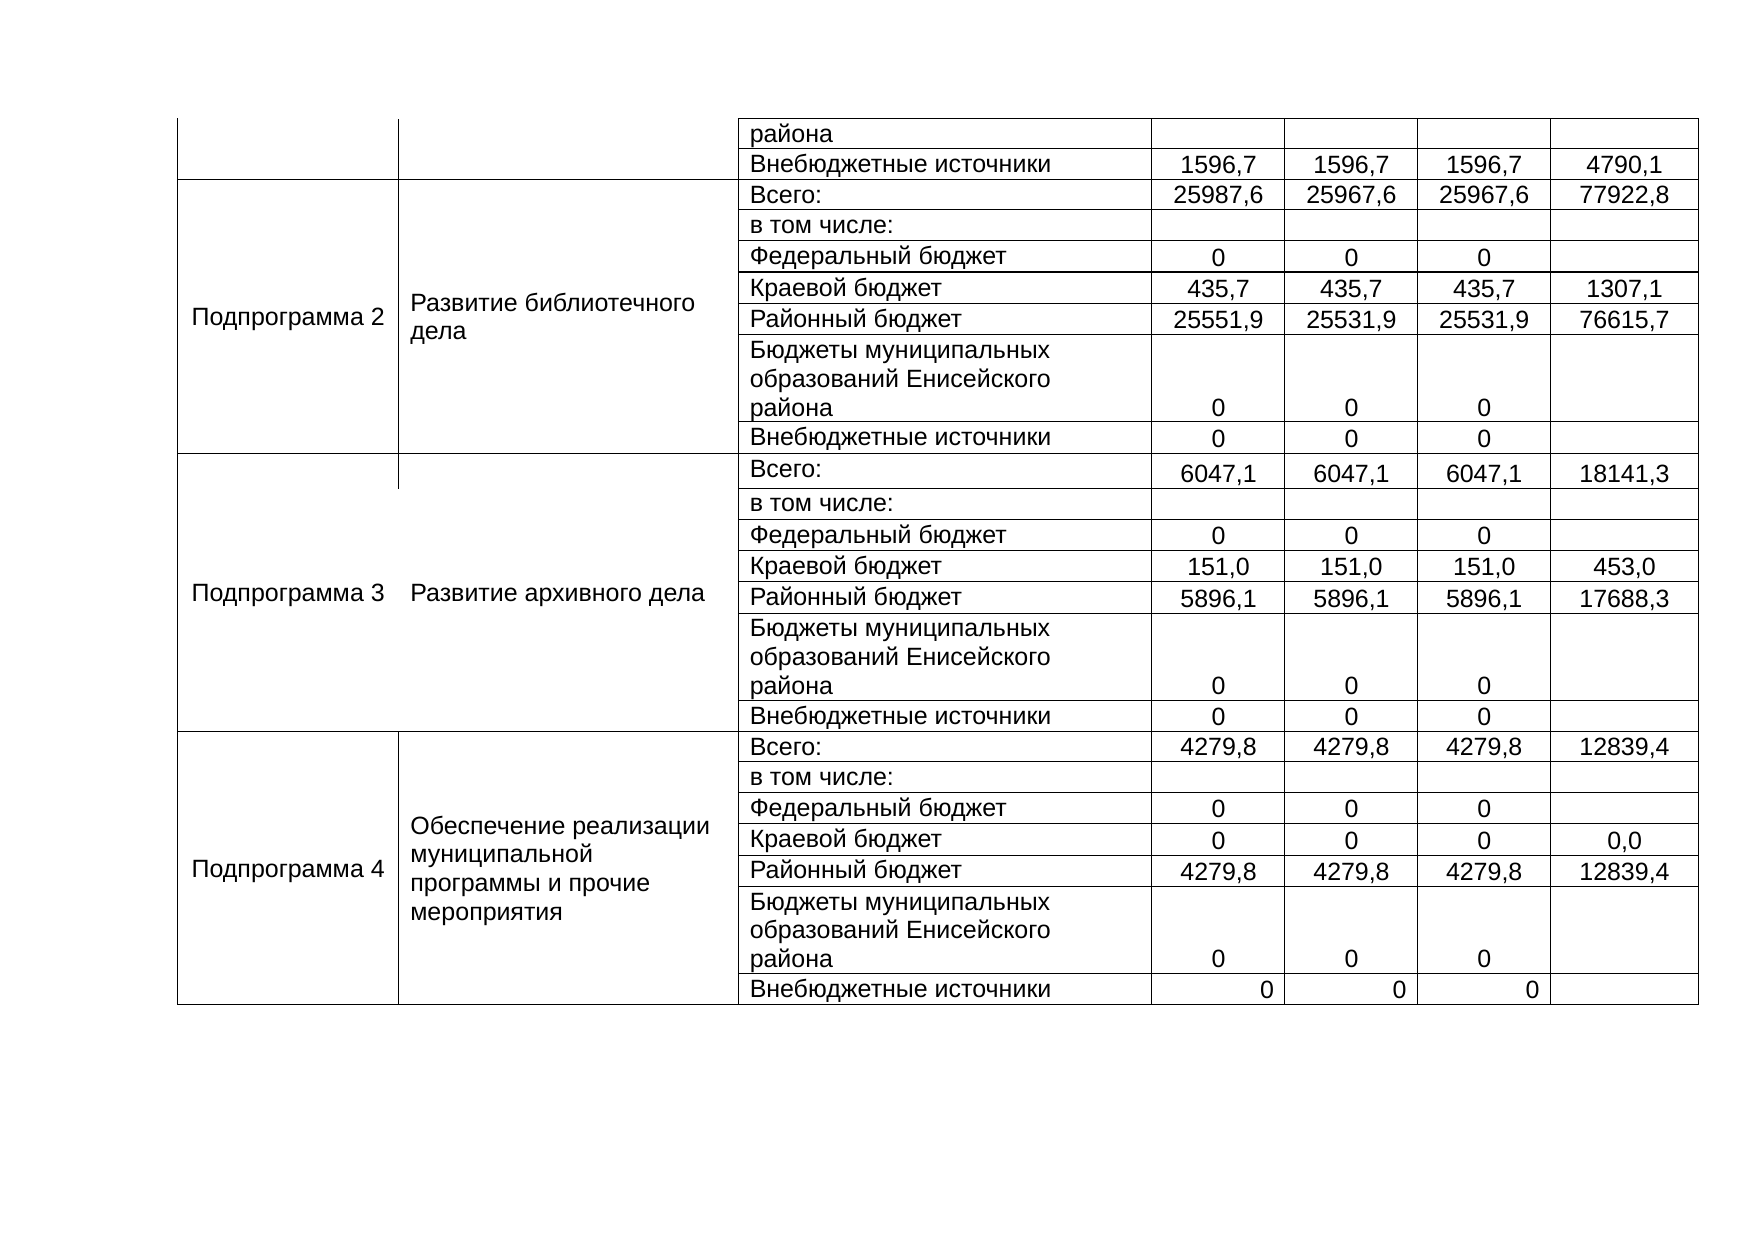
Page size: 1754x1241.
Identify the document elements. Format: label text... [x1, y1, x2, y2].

table_cell 0 [1285, 974, 1417, 1004]
table_cell Краевой бюджет [739, 824, 1151, 854]
table_cell 5896,1 [1152, 582, 1284, 612]
table_cell 4279,8 [1285, 732, 1417, 761]
table_cell 0 [1285, 614, 1417, 700]
table_cell 0 [1152, 422, 1284, 452]
table_cell 5896,1 [1418, 582, 1550, 612]
table_cell 0 [1418, 614, 1550, 700]
table_cell [1152, 762, 1284, 792]
table_cell Федеральный бюджет [739, 241, 1151, 271]
table_cell 435,7 [1152, 273, 1284, 303]
table_cell 0 [1418, 887, 1550, 973]
table_cell 0 [1285, 520, 1417, 550]
table_cell 435,7 [1418, 273, 1550, 303]
table_cell 0 [1285, 241, 1417, 271]
table_cell 4279,8 [1418, 732, 1550, 761]
table_cell [1551, 701, 1698, 731]
table_cell в том числе: [739, 762, 1151, 792]
table_cell 25551,9 [1152, 304, 1284, 334]
table_cell 4279,8 [1285, 856, 1417, 886]
table_cell [1551, 241, 1698, 271]
table_cell [1418, 210, 1550, 240]
table_cell [1285, 210, 1417, 240]
table_cell Краевой бюджет [739, 551, 1151, 581]
table_cell [1551, 119, 1698, 148]
table_cell 0 [1418, 793, 1550, 823]
table_cell 0 [1285, 335, 1417, 421]
table_cell 0 [1285, 824, 1417, 854]
table_cell Подпрограмма 4 [178, 732, 398, 1004]
table_cell 0 [1418, 335, 1550, 421]
table_cell 151,0 [1152, 551, 1284, 581]
table_cell [1418, 489, 1550, 519]
table_cell Внебюджетные источники [739, 701, 1151, 731]
table_cell 0 [1152, 701, 1284, 731]
table_cell 0 [1152, 335, 1284, 421]
table_cell Бюджеты муниципальных образований Енисейского района [739, 614, 1151, 700]
table_cell 18141,3 [1551, 454, 1698, 487]
table_cell 4279,8 [1418, 856, 1550, 886]
table_cell Всего: [739, 180, 1151, 209]
table_cell Бюджеты муниципальных образований Енисейского района [739, 887, 1151, 973]
table_cell Внебюджетные источники [739, 149, 1151, 179]
table_cell 25531,9 [1418, 304, 1550, 334]
table_cell Подпрограмма 2 [178, 180, 398, 452]
table_cell 0 [1418, 241, 1550, 271]
table_cell 12839,4 [1551, 732, 1698, 761]
table_cell [1551, 210, 1698, 240]
table_cell 6047,1 [1285, 454, 1417, 487]
table_cell Краевой бюджет [739, 273, 1151, 303]
table_cell [1152, 210, 1284, 240]
table_cell 0 [1152, 241, 1284, 271]
table_cell 0 [1285, 119, 1417, 148]
table_cell 0 [1418, 824, 1550, 854]
table_cell 0 [1152, 824, 1284, 854]
table_cell 0 [1418, 520, 1550, 550]
table_cell 0 [1152, 887, 1284, 973]
table_cell 4279,8 [1152, 732, 1284, 761]
table_cell Районный бюджет [739, 304, 1151, 334]
table_cell 0 [1152, 974, 1284, 1004]
table_cell Внебюджетные источники [739, 422, 1151, 452]
table_cell Районный бюджет [739, 582, 1151, 612]
table_cell 0 [1285, 422, 1417, 452]
table_cell [1285, 762, 1417, 792]
table_cell [1418, 762, 1550, 792]
table_cell Подпрограмма 3 [178, 454, 399, 731]
table_cell 0 [1418, 974, 1550, 1004]
table_cell [1551, 335, 1698, 421]
table_cell [1285, 489, 1417, 519]
table_cell 4279,8 [1152, 856, 1284, 886]
table_cell 1307,1 [1551, 273, 1698, 303]
table_cell Развитие библиотечного дела [399, 180, 738, 452]
table_cell 4790,1 [1551, 149, 1698, 179]
table_cell [1551, 887, 1698, 973]
table_cell 6047,1 [1418, 454, 1550, 487]
table_cell [1551, 422, 1698, 452]
table_cell 0 [1285, 701, 1417, 731]
table_cell 0 [1152, 119, 1284, 148]
table_cell [1551, 762, 1698, 792]
table_cell [1551, 793, 1698, 823]
table_cell [1152, 489, 1284, 519]
table_cell 1596,7 [1152, 149, 1284, 179]
table_cell 0 [1285, 793, 1417, 823]
table_cell 25531,9 [1285, 304, 1417, 334]
table_cell 453,0 [1551, 551, 1698, 581]
table_cell [1551, 520, 1698, 550]
table_cell [1551, 614, 1698, 700]
table_cell 12839,4 [1551, 856, 1698, 886]
table_cell Развитие архивного дела [399, 454, 738, 731]
table_cell 0 [1285, 887, 1417, 973]
table_cell Всего: [739, 732, 1151, 761]
table_cell 17688,3 [1551, 582, 1698, 612]
table_cell 0 [1152, 520, 1284, 550]
table_cell [1551, 489, 1698, 519]
table_cell 0 [1418, 119, 1550, 148]
table_cell Обеспечение реализации муниципальной программы и прочие мероприятия [399, 732, 738, 1004]
table_cell 25967,6 [1418, 180, 1550, 209]
table_cell 435,7 [1285, 273, 1417, 303]
table_cell 25967,6 [1285, 180, 1417, 209]
table_cell 1596,7 [1285, 149, 1417, 179]
table_cell 0 [1152, 793, 1284, 823]
table_cell Федеральный бюджет [739, 793, 1151, 823]
table_cell в том числе: [739, 210, 1151, 240]
table_cell Федеральный бюджет [739, 520, 1151, 550]
table_cell 0 [1152, 614, 1284, 700]
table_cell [739, 119, 1151, 148]
table_cell [1551, 974, 1698, 1004]
table_cell 1596,7 [1418, 149, 1550, 179]
table_cell Бюджеты муниципальных образований Енисейского района [739, 335, 1151, 421]
table_cell 6047,1 [1152, 454, 1284, 487]
table_cell Всего: [739, 454, 1151, 487]
table_cell 0 [1418, 422, 1550, 452]
table_cell 76615,7 [1551, 304, 1698, 334]
table_cell Районный бюджет [739, 856, 1151, 886]
table_cell 0,0 [1551, 824, 1698, 854]
table_cell 0 [1418, 701, 1550, 731]
table_cell Внебюджетные источники [739, 974, 1151, 1004]
table_cell 5896,1 [1285, 582, 1417, 612]
table_cell 151,0 [1285, 551, 1417, 581]
table_cell в том числе: [739, 489, 1151, 519]
table_cell 151,0 [1418, 551, 1550, 581]
table_cell 77922,8 [1551, 180, 1698, 209]
table_cell 25987,6 [1152, 180, 1284, 209]
